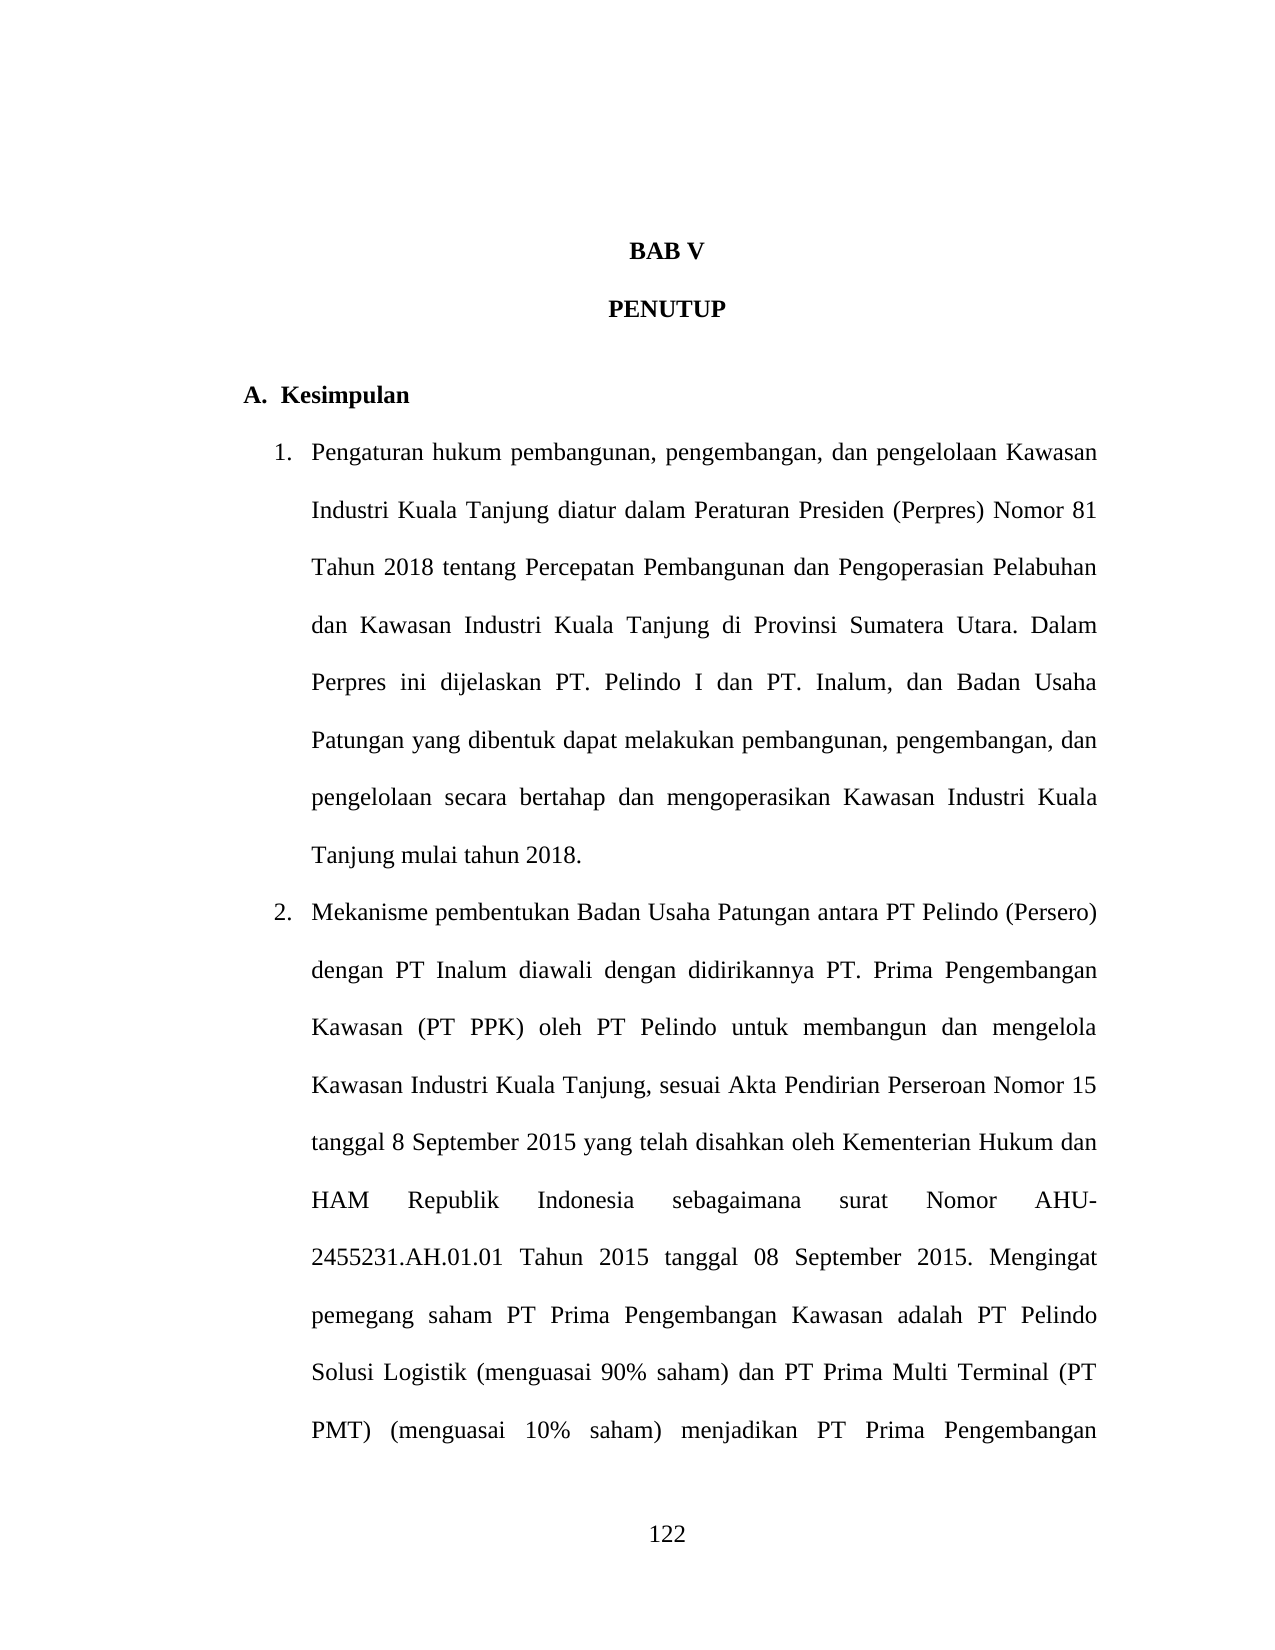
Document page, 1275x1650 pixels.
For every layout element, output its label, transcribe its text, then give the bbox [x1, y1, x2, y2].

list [274, 897, 1098, 1444]
list Pengaturan hukum pembangunan, pengembangan, dan pengelolaan Kawasan Industri Kuala Tanjung diatur dalam Peraturan Presiden (Perpres) Nomor 81 Tahun 2018 tentang Percepatan Pembangunan dan Pengoperasian Pelabuhan dan Kawasan Industri Kuala Tanjung di Provinsi Sumatera Utara. Dalam Perpres ini dijelaskan PT. Pelindo I dan PT. Inalum, dan Badan Usaha Patungan yang dibentuk dapat melakukan pembangunan, pengembangan, dan pengelolaan secara bertahap dan mengoperasikan Kawasan Industri Kuala Tanjung mulai tahun 2018. [274, 437, 1098, 869]
text PENUTUP [236, 294, 1098, 322]
text BAB V [236, 236, 1098, 265]
list Kesimpulan [243, 380, 1098, 409]
